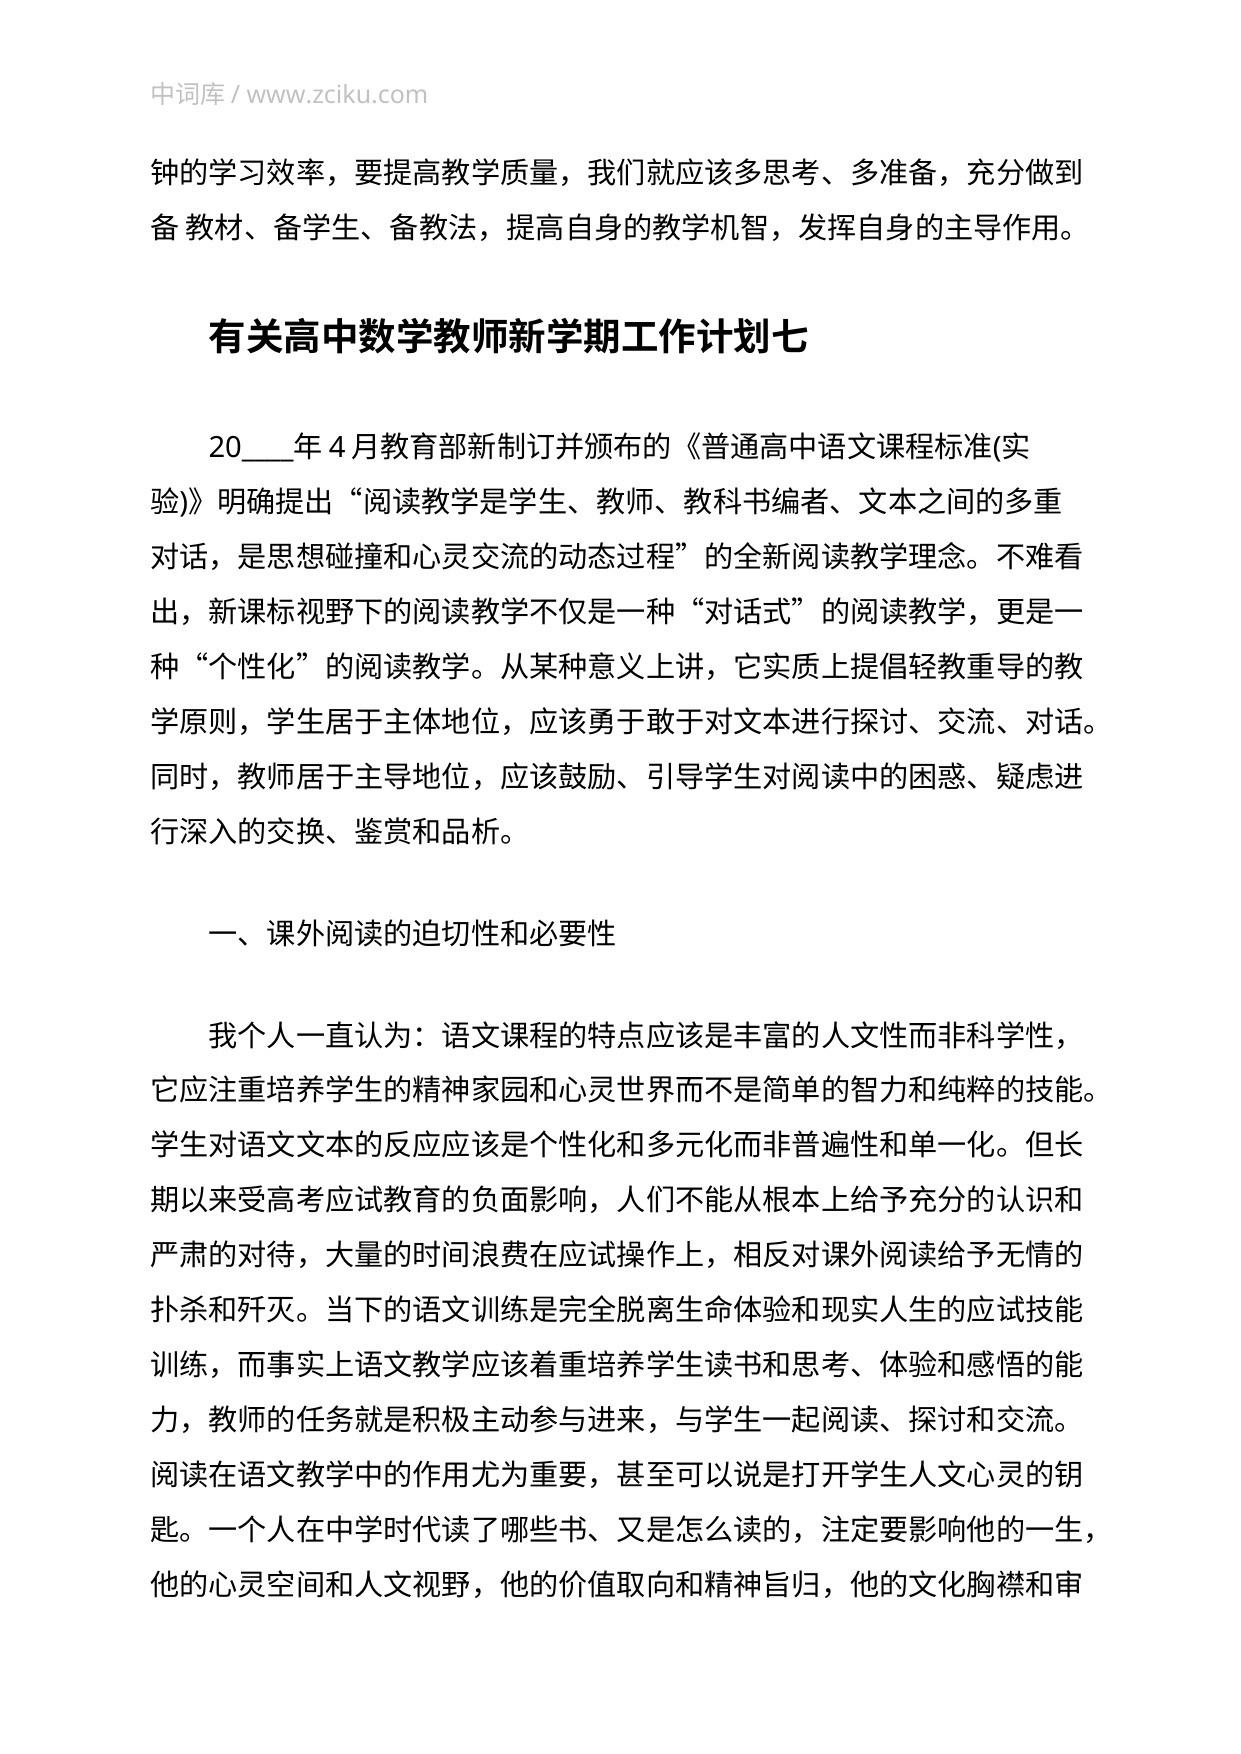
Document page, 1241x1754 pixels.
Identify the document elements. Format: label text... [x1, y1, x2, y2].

text 有关高中数学教师新学期工作计划七 [150, 307, 1090, 361]
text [150, 1012, 1090, 1603]
text 一、课外阅读的迫切性和必要性 [150, 910, 1090, 953]
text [150, 150, 1090, 247]
text 20____年4月教育部新制订并颁布的《普通高中语文课程标准(实验)》明确提出“阅读教学是学生、教师、教科书编者、文本之间的多重对话，是思想碰撞和心灵交流的动态过程”的全新阅读教学理念。不难看出，新课标视野下的阅读教学不仅是一种“对话式”的阅读教学，更是一种“个性化”的阅读教学。从某种意义上讲，它实质上提倡轻教重导的教学原则，学生居于主体地位，应该勇于敢于对文本进行探讨、交流、对话。同时，教师居于主导地位，应该鼓励、引导学生对阅读中的困惑、疑虑进行深入的交换、鉴赏和品析。 [150, 424, 1090, 851]
